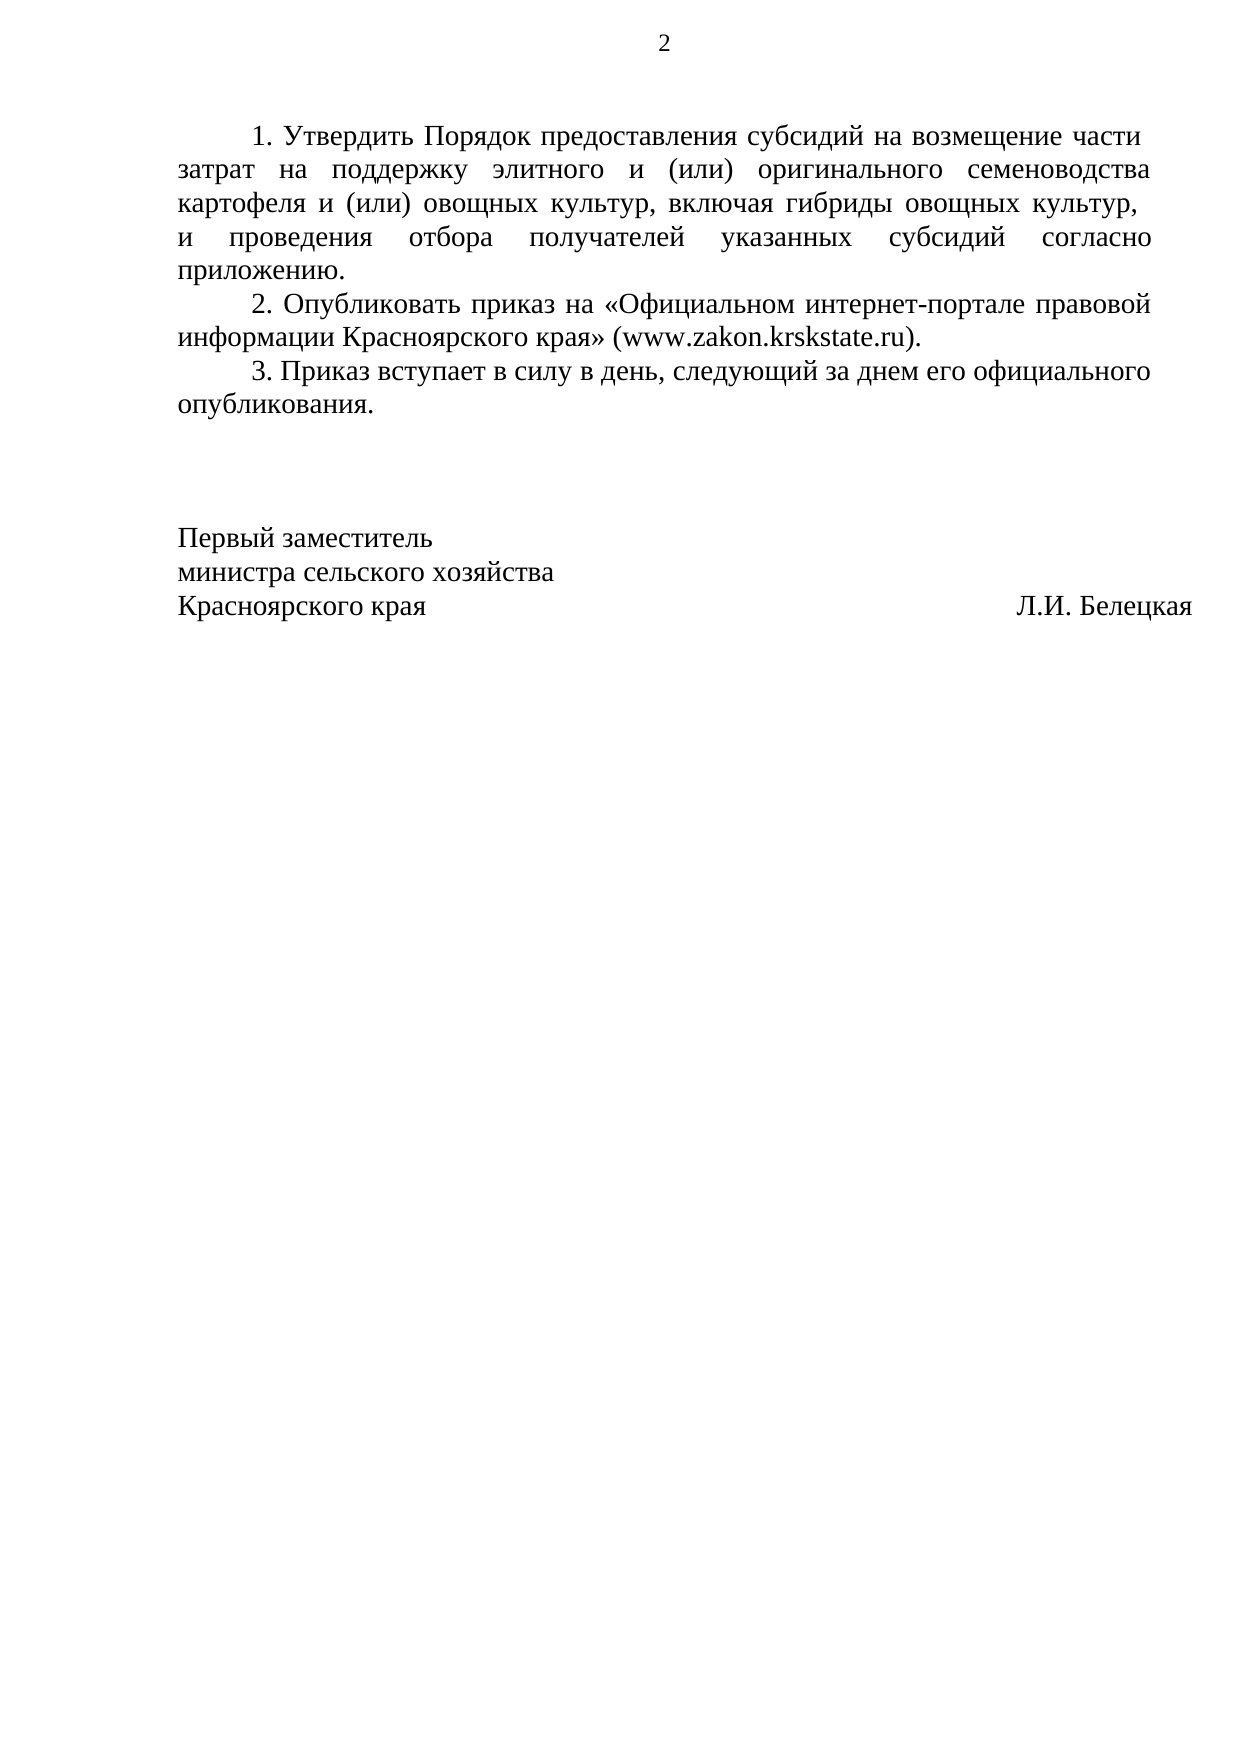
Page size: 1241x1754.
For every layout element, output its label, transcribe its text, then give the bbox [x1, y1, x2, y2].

text 3. Приказ вступает в силу в день, следующий за днем его официального опубликования. [177, 353, 1152, 420]
table_header Первый заместитель министра сельского хозяйства Красноярского края Л.И. Белецкая [177, 521, 1152, 690]
text 1. Утвердить Порядок предоставления субсидий на возмещение части затрат на поддержку элитного и (или) оригинального семеноводства картофеля и (или) овощных культур, включая гибриды овощных культур, и проведения отбора получателей указанных субсидий согласно приложению. [177, 118, 1152, 286]
text 2. Опубликовать приказ на «Официальном интернет-портале правовой информации Красноярского края» (www.zakon.krskstate.ru). [177, 286, 1152, 353]
